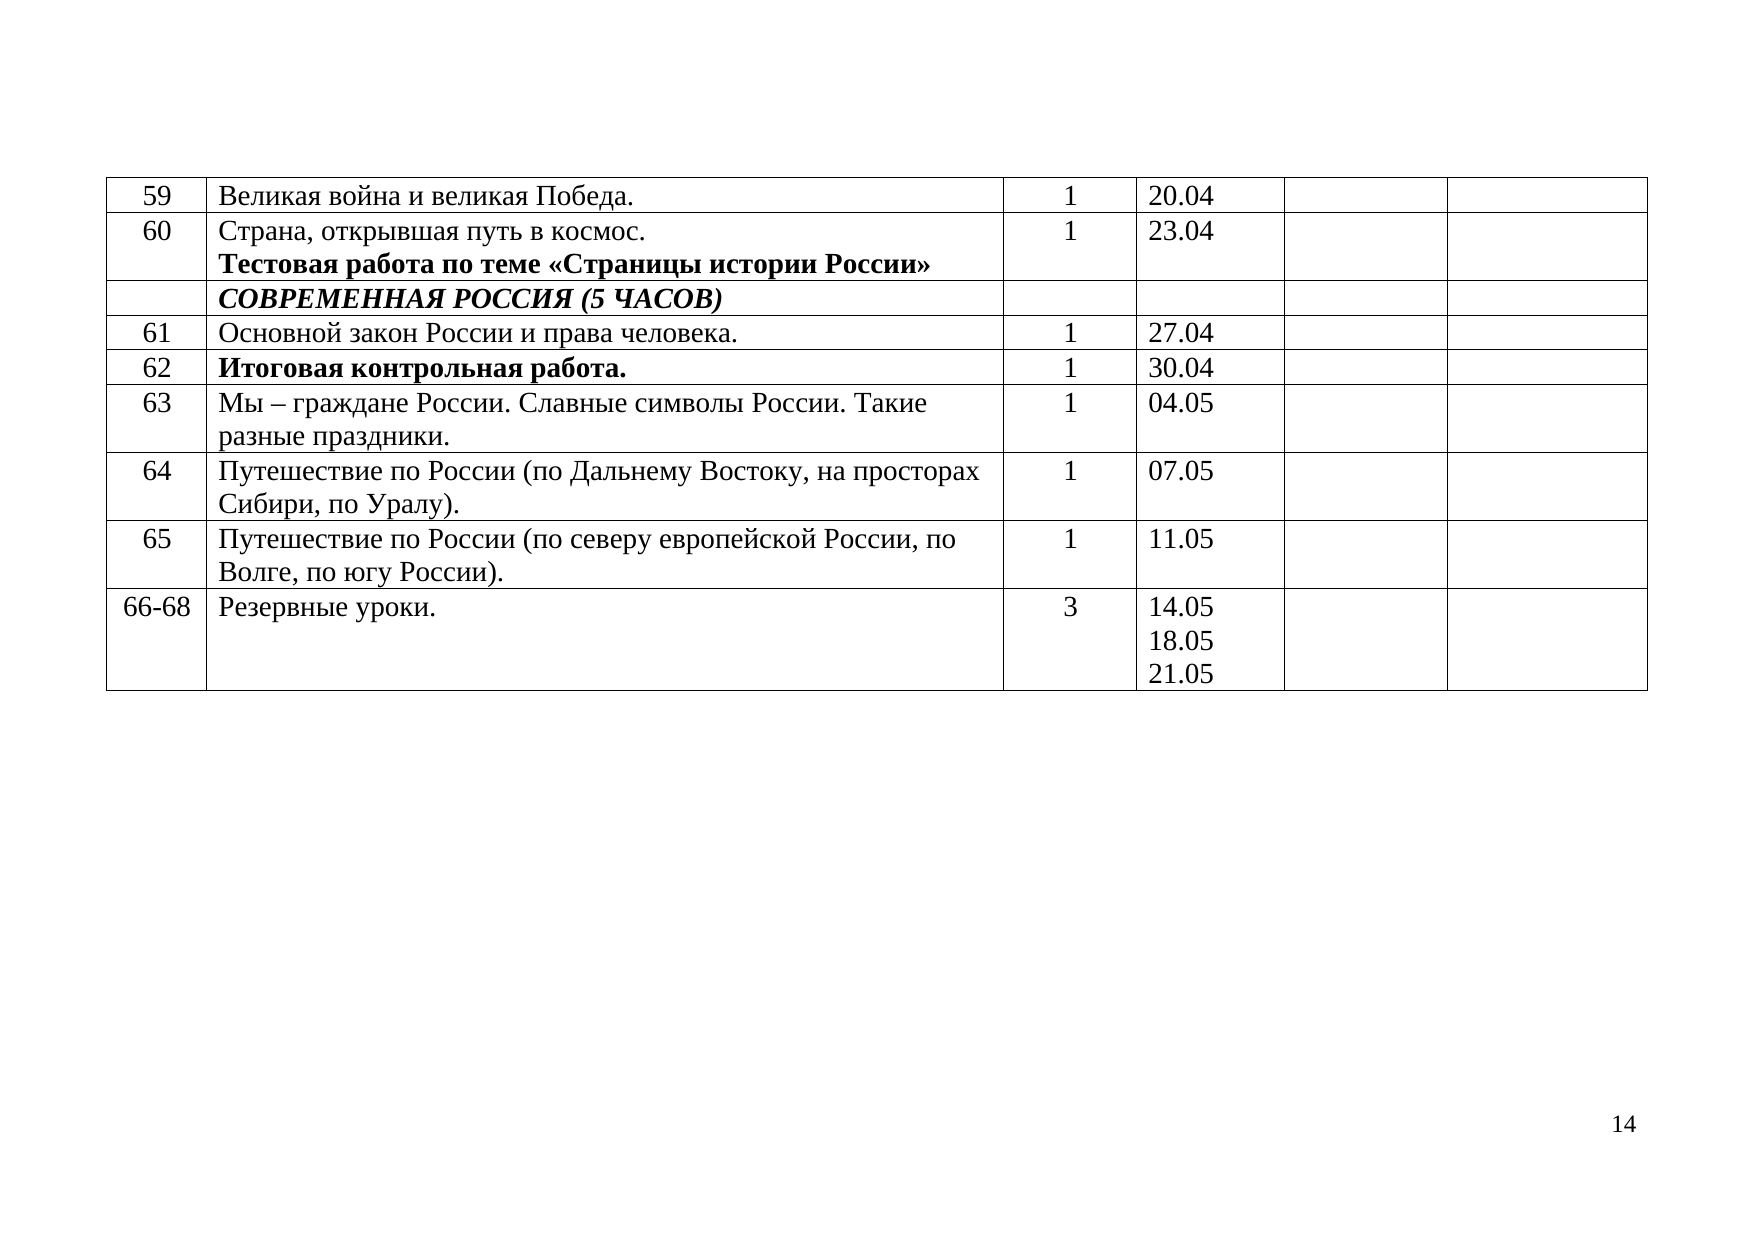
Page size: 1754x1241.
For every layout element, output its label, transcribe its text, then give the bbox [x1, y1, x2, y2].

table_cell [1285, 350, 1447, 384]
table_cell 1 [1004, 350, 1136, 384]
table_cell [1004, 281, 1136, 314]
table_cell 23.04 [1137, 213, 1284, 280]
table_cell Мы – граждане России. Славные символы России. Такие разные праздники. [207, 385, 1003, 452]
table_cell 66-68 [107, 589, 206, 690]
table_cell [1448, 350, 1647, 384]
table_cell 1 [1004, 521, 1136, 588]
table_cell СОВРЕМЕННАЯ РОССИЯ (5 ЧАСОВ) [207, 281, 1003, 314]
table_cell 27.04 [1137, 316, 1284, 349]
table_cell 14.05 18.05 21.05 [1137, 589, 1284, 690]
table_cell 64 [107, 453, 206, 520]
table_cell 1 [1004, 385, 1136, 452]
table_cell 07.05 [1137, 453, 1284, 520]
table_cell 3 [1004, 589, 1136, 690]
table_cell 11.05 [1137, 521, 1284, 588]
table_cell 20.04 [1137, 178, 1284, 212]
table_cell Путешествие по России (по Дальнему Востоку, на просторах Сибири, по Уралу). [207, 453, 1003, 520]
table_cell 04.05 [1137, 385, 1284, 452]
table_cell [1285, 213, 1447, 280]
table_cell [1448, 281, 1647, 314]
table_cell [1285, 316, 1447, 349]
table_cell [1448, 385, 1647, 452]
table_cell [1285, 589, 1447, 690]
table_cell 1 [1004, 453, 1136, 520]
table_cell [107, 281, 206, 314]
table_cell [1448, 521, 1647, 588]
table_cell Итоговая контрольная работа. [207, 350, 1003, 384]
table_cell 62 [107, 350, 206, 384]
table_cell Путешествие по России (по северу европейской России, по Волге, по югу России). [207, 521, 1003, 588]
table_cell 1 [1004, 213, 1136, 280]
table_cell [1448, 453, 1647, 520]
table_cell [1448, 213, 1647, 280]
table_cell [1285, 453, 1447, 520]
table_cell 1 [1004, 178, 1136, 212]
table_cell 59 [107, 178, 206, 212]
table_cell [1285, 385, 1447, 452]
table_cell [1448, 178, 1647, 212]
table_cell Основной закон России и права человека. [207, 316, 1003, 349]
table_cell [1448, 589, 1647, 690]
table_cell [1448, 316, 1647, 349]
table_cell [1285, 521, 1447, 588]
table_cell 60 [107, 213, 206, 280]
table_cell 61 [107, 316, 206, 349]
table_cell [1285, 281, 1447, 314]
table_cell Резервные уроки. [207, 589, 1003, 690]
table_cell [1285, 178, 1447, 212]
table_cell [207, 178, 1003, 212]
table_cell Страна, открывшая путь в космос. Тестовая работа по теме «Страницы истории России» [207, 213, 1003, 280]
table_cell [1137, 281, 1284, 314]
table_cell 1 [1004, 316, 1136, 349]
table_cell 65 [107, 521, 206, 588]
table_cell 30.04 [1137, 350, 1284, 384]
table_cell 63 [107, 385, 206, 452]
